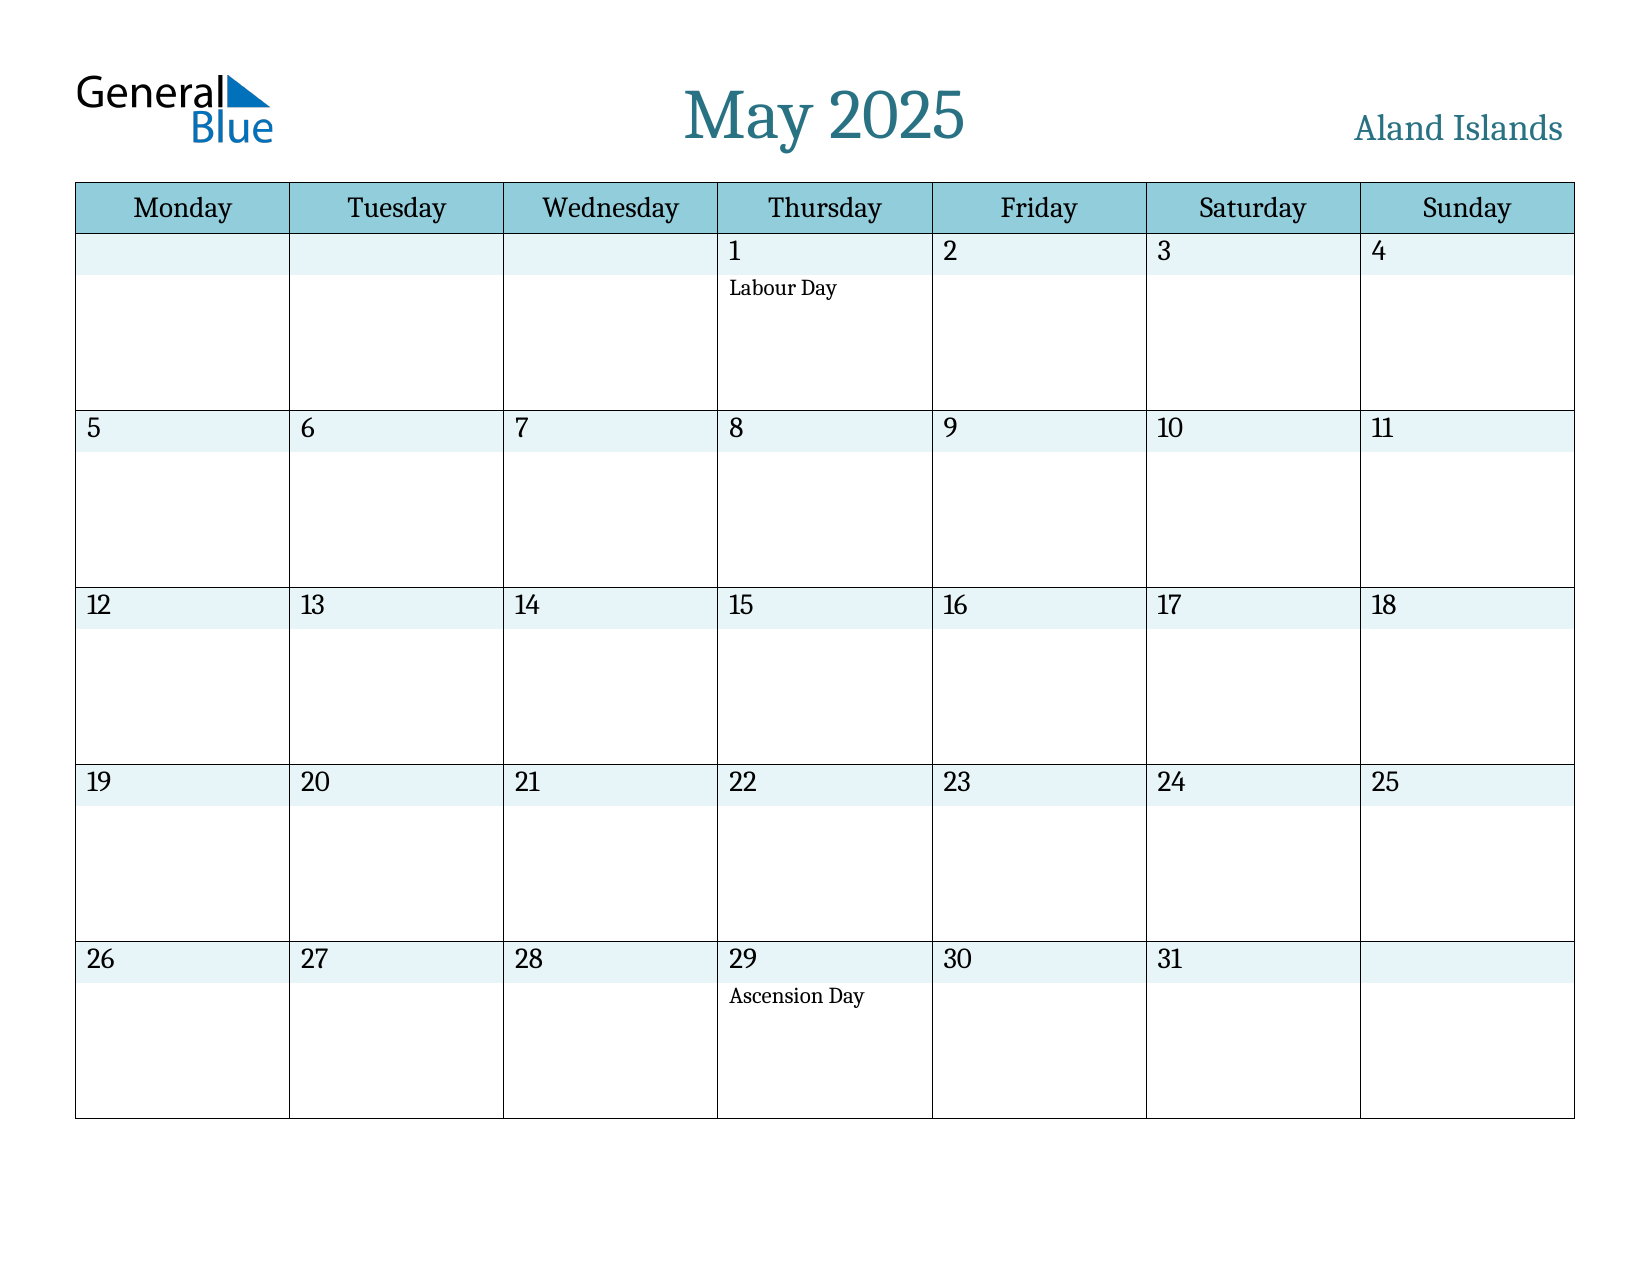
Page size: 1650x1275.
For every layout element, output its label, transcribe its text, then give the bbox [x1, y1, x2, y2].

table_cell [504, 983, 717, 1118]
table_cell [933, 629, 1146, 764]
table_cell 4 [1361, 234, 1574, 275]
table_cell 14 [504, 588, 717, 629]
table_cell [504, 275, 717, 410]
table_cell [1147, 983, 1360, 1118]
table_cell [1361, 942, 1574, 983]
table_cell [1147, 275, 1360, 410]
table_cell [504, 234, 717, 275]
table_cell Thursday [718, 183, 932, 233]
table_cell [1361, 275, 1574, 410]
table_cell 22 [718, 765, 932, 806]
table_cell Saturday [1147, 183, 1360, 233]
table_cell [1361, 983, 1574, 1118]
table_cell [1361, 629, 1574, 764]
table_cell [933, 983, 1146, 1118]
table_cell Ascension Day [718, 983, 932, 1118]
table_cell [718, 806, 932, 941]
table_cell 18 [1361, 588, 1574, 629]
table_cell 3 [1147, 234, 1360, 275]
table_cell 20 [290, 765, 503, 806]
table_cell Wednesday [504, 183, 717, 233]
table_cell Monday [76, 183, 289, 233]
table_cell 25 [1361, 765, 1574, 806]
table_cell [290, 629, 503, 764]
table_cell 1 [718, 234, 932, 275]
table_cell Tuesday [290, 183, 503, 233]
table_cell 9 [933, 411, 1146, 452]
table_cell 30 [933, 942, 1146, 983]
table_cell 10 [1147, 411, 1360, 452]
table_cell 7 [504, 411, 717, 452]
table_cell 21 [504, 765, 717, 806]
table_cell 12 [76, 588, 289, 629]
table_cell 31 [1147, 942, 1360, 983]
table_cell 17 [1147, 588, 1360, 629]
table_cell [290, 275, 503, 410]
table_cell 13 [290, 588, 503, 629]
table_cell 15 [718, 588, 932, 629]
table_cell 19 [76, 765, 289, 806]
table_cell [933, 806, 1146, 941]
table_header Aland Islands [1146, 75, 1574, 182]
table_cell 11 [1361, 411, 1574, 452]
table_cell 26 [76, 942, 289, 983]
table_cell [290, 452, 503, 587]
table_cell Friday [933, 183, 1146, 233]
table_header May 2025 [504, 75, 1146, 182]
table_cell [504, 452, 717, 587]
table_cell [933, 275, 1146, 410]
table_cell 28 [504, 942, 717, 983]
table_cell [76, 806, 289, 941]
table_cell [1361, 806, 1574, 941]
table_cell 23 [933, 765, 1146, 806]
table_cell [718, 629, 932, 764]
table_cell [1147, 806, 1360, 941]
table_cell [290, 806, 503, 941]
table_cell 6 [290, 411, 503, 452]
table_cell [1147, 452, 1360, 587]
table_cell [290, 983, 503, 1118]
table_cell [1147, 629, 1360, 764]
table_cell 5 [76, 411, 289, 452]
picture [77, 75, 273, 143]
table_cell 8 [718, 411, 932, 452]
table_cell [76, 275, 289, 410]
table_cell Sunday [1361, 183, 1574, 233]
table_cell [76, 234, 289, 275]
table_cell [504, 629, 717, 764]
table_cell 2 [933, 234, 1146, 275]
table_cell 24 [1147, 765, 1360, 806]
table_cell [933, 452, 1146, 587]
table_cell [504, 806, 717, 941]
table_cell Labour Day [718, 275, 932, 410]
table_cell [1361, 452, 1574, 587]
table_cell [290, 234, 503, 275]
table_cell [76, 629, 289, 764]
table_cell [76, 452, 289, 587]
table_cell 27 [290, 942, 503, 983]
table_cell [718, 452, 932, 587]
table_cell [76, 983, 289, 1118]
table_cell 16 [933, 588, 1146, 629]
table_cell 29 [718, 942, 932, 983]
table_header [76, 75, 503, 182]
